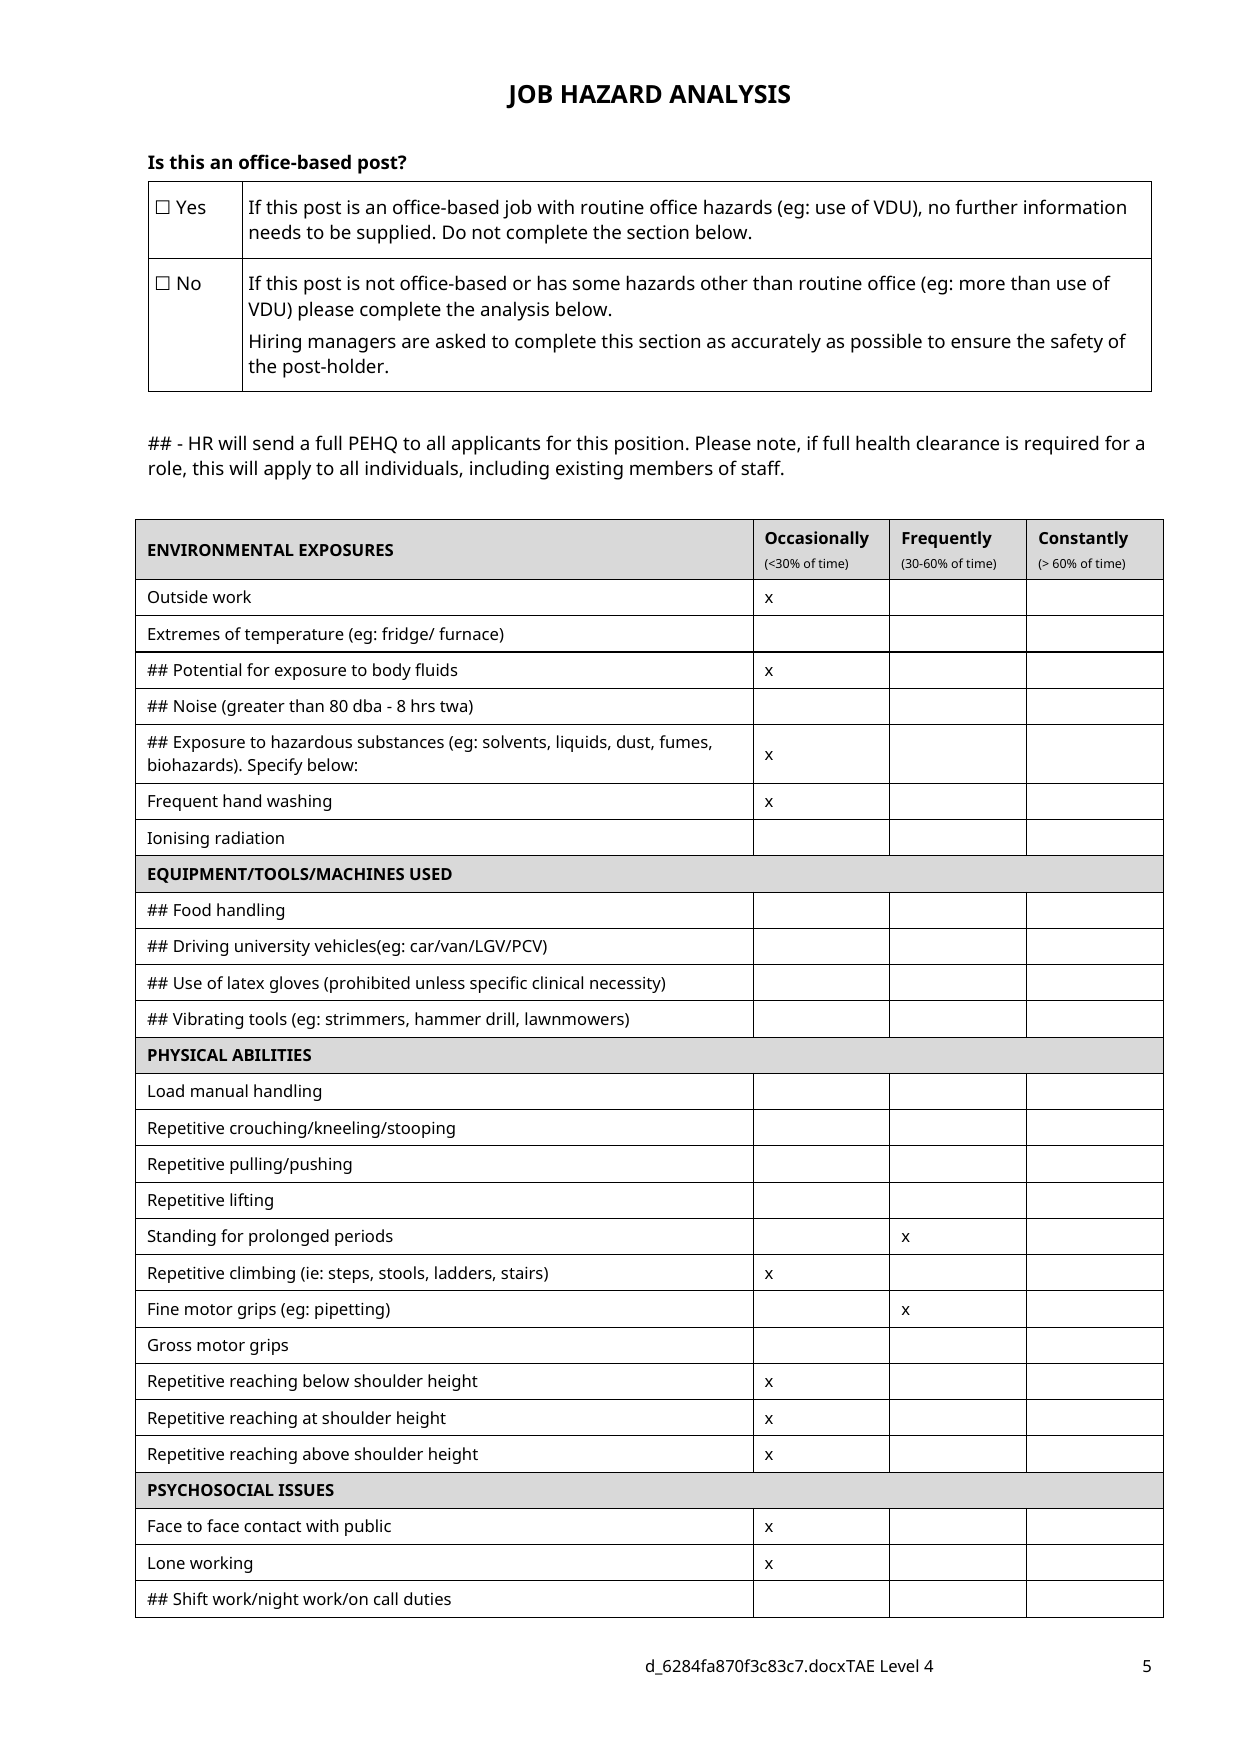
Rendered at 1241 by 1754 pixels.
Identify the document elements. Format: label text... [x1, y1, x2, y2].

table_cell [754, 1291, 889, 1327]
table_cell [890, 784, 1026, 819]
table_cell [890, 1545, 1026, 1580]
table_cell x [754, 784, 889, 819]
table_cell x [754, 725, 889, 783]
table_cell x [754, 1364, 889, 1399]
table_cell [1027, 1581, 1163, 1617]
table_cell [1027, 965, 1163, 1000]
table_cell [1027, 1545, 1163, 1580]
table_cell [890, 1581, 1026, 1617]
table_cell ## Noise (greater than 80 dba - 8 hrs twa) [136, 689, 753, 724]
table_cell x [754, 1400, 889, 1435]
table_cell Frequent hand washing [136, 784, 753, 819]
table_cell [1027, 1364, 1163, 1399]
table_cell [890, 1183, 1026, 1218]
table_cell [1027, 1509, 1163, 1544]
table_cell [890, 820, 1026, 855]
table_cell Repetitive reaching at shoulder height [136, 1400, 753, 1435]
table_cell [754, 820, 889, 855]
table_cell [890, 1074, 1026, 1109]
table_cell [754, 1219, 889, 1254]
table_cell ## Exposure to hazardous substances (eg: solvents, liquids, dust, fumes, biohazards). Specify below: [136, 725, 753, 783]
table_cell [754, 1328, 889, 1363]
table_cell EQUIPMENT/TOOLS/MACHINES USED [136, 856, 1163, 892]
table_cell x [754, 1255, 889, 1290]
table_cell [1027, 1255, 1163, 1290]
table_cell [754, 689, 889, 724]
table_cell x [754, 580, 889, 615]
table_cell x [754, 653, 889, 688]
table_cell Lone working [136, 1545, 753, 1580]
table_cell [1027, 1219, 1163, 1254]
table_cell ## Driving university vehicles(eg: car/van/LGV/PCV) [136, 929, 753, 964]
table_cell ## Vibrating tools (eg: strimmers, hammer drill, lawnmowers) [136, 1001, 753, 1037]
table_cell [754, 1183, 889, 1218]
text JOB HAZARD ANALYSIS [148, 77, 1152, 111]
table_cell [1027, 1291, 1163, 1327]
table_cell x [754, 1545, 889, 1580]
table_cell [1027, 1074, 1163, 1109]
table_cell [1027, 1436, 1163, 1472]
table_cell Gross motor grips [136, 1328, 753, 1363]
table_cell [890, 580, 1026, 615]
table_cell [754, 1074, 889, 1109]
table_cell If this post is not office-based or has some hazards other than routine office (eg: more than use of VDU) please complete the analysis below. Hiring managers are asked to complete this section as accurately as possible to ensure the safety of the post-holder. [243, 259, 1151, 391]
table_cell [890, 1364, 1026, 1399]
table_cell [890, 653, 1026, 688]
table_cell [1027, 725, 1163, 783]
table_cell [890, 1001, 1026, 1037]
table_cell [890, 1509, 1026, 1544]
table_cell [754, 616, 889, 651]
table_cell [1027, 820, 1163, 855]
table_header Occasionally (<30% of time) [754, 520, 889, 579]
table_cell Repetitive pulling/pushing [136, 1146, 753, 1182]
table_cell [890, 965, 1026, 1000]
table_cell [1027, 1400, 1163, 1435]
table_cell [890, 1110, 1026, 1145]
table_cell [754, 1581, 889, 1617]
table_cell [890, 616, 1026, 651]
table_cell [754, 965, 889, 1000]
table_cell x [890, 1219, 1026, 1254]
table_cell [890, 1328, 1026, 1363]
table_cell [1027, 653, 1163, 688]
table_cell [890, 725, 1026, 783]
table_cell Ionising radiation [136, 820, 753, 855]
table_cell [754, 929, 889, 964]
text ## - HR will send a full PEHQ to all applicants for this position. Please note, if full health clearance is required for a role, this will apply to all individuals, including existing members of staff. [148, 430, 1152, 481]
table_cell ## Potential for exposure to body fluids [136, 653, 753, 688]
table_cell [890, 1146, 1026, 1182]
table_cell [1027, 1110, 1163, 1145]
table_cell [1027, 1183, 1163, 1218]
table_cell [754, 1001, 889, 1037]
table_cell Standing for prolonged periods [136, 1219, 753, 1254]
table_cell x [890, 1291, 1026, 1327]
table_cell Repetitive crouching/kneeling/stooping [136, 1110, 753, 1145]
table_cell [1027, 929, 1163, 964]
table_header Constantly (> 60% of time) [1027, 520, 1163, 579]
table_cell Fine motor grips (eg: pipetting) [136, 1291, 753, 1327]
table_cell ## Use of latex gloves (prohibited unless specific clinical necessity) [136, 965, 753, 1000]
table_cell [754, 1110, 889, 1145]
table_cell [890, 1436, 1026, 1472]
table_header Frequently (30-60% of time) [890, 520, 1026, 579]
table_cell [1027, 893, 1163, 928]
table_cell [890, 893, 1026, 928]
table_cell No [149, 259, 242, 391]
table_cell Repetitive reaching below shoulder height [136, 1364, 753, 1399]
table_header If this post is an office-based job with routine office hazards (eg: use of VDU), no further information needs to be supplied. Do not complete the section below. [243, 182, 1151, 257]
text Is this an office-based post? [148, 149, 1152, 175]
table_cell Outside work [136, 580, 753, 615]
table_cell [1027, 689, 1163, 724]
table_header Yes [149, 182, 242, 257]
table_cell Face to face contact with public [136, 1509, 753, 1544]
table_cell Extremes of temperature (eg: fridge/ furnace) [136, 616, 753, 651]
table_cell [1027, 580, 1163, 615]
table_cell [890, 1255, 1026, 1290]
table_cell PHYSICAL ABILITIES [136, 1038, 1163, 1073]
table_cell Repetitive climbing (ie: steps, stools, ladders, stairs) [136, 1255, 753, 1290]
table_cell Repetitive reaching above shoulder height [136, 1436, 753, 1472]
table_cell [890, 1400, 1026, 1435]
table_cell [754, 1146, 889, 1182]
table_cell [890, 689, 1026, 724]
table_cell [1027, 1328, 1163, 1363]
table_cell [754, 893, 889, 928]
table_cell x [754, 1509, 889, 1544]
table_cell [1027, 1146, 1163, 1182]
table_cell [1027, 616, 1163, 651]
table_header ENVIRONMENTAL EXPOSURES [136, 520, 753, 579]
table_cell ## Shift work/night work/on call duties [136, 1581, 753, 1617]
table_cell x [754, 1436, 889, 1472]
table_cell [890, 929, 1026, 964]
table_cell [1027, 784, 1163, 819]
table_cell [1027, 1001, 1163, 1037]
table_cell Load manual handling [136, 1074, 753, 1109]
table_cell ## Food handling [136, 893, 753, 928]
table_cell PSYCHOSOCIAL ISSUES [136, 1473, 1163, 1508]
table_cell Repetitive lifting [136, 1183, 753, 1218]
